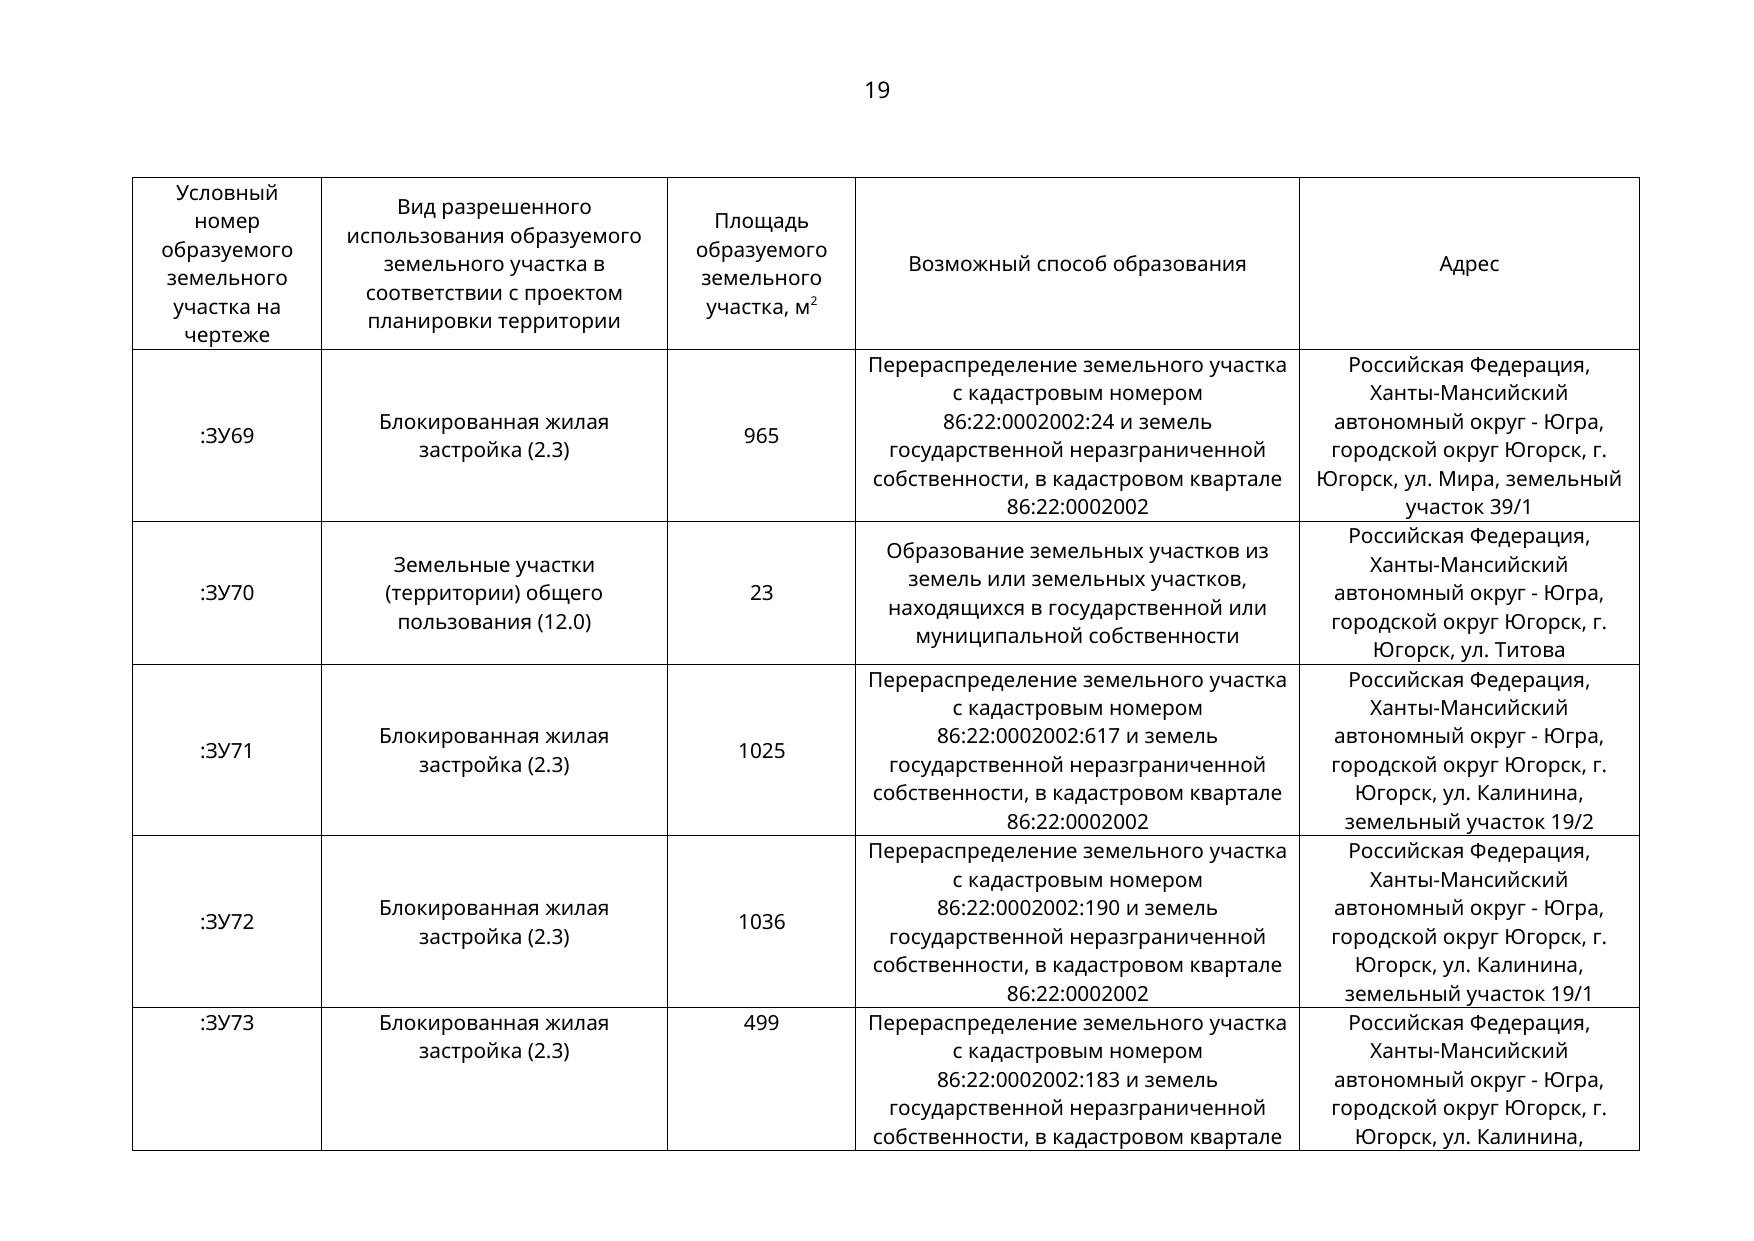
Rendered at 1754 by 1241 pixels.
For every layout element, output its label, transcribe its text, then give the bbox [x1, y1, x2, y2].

table_cell Перераспределение земельного участка с кадастровым номером 86:22:0002002:617 и земель государственной неразграниченной собственности, в кадастровом квартале 86:22:0002002 [856, 665, 1299, 835]
table_cell Российская Федерация, Ханты-Мансийский автономный округ - Югра, городской округ Югорск, г. Югорск, ул. Титова [1300, 522, 1639, 664]
table_cell 1036 [668, 836, 855, 1007]
table_cell :ЗУ71 [133, 665, 321, 835]
table_cell Российская Федерация, Ханты-Мансийский автономный округ - Югра, городской округ Югорск, г. Югорск, ул. Калинина, земельный участок 19/2 [1300, 665, 1639, 835]
table_cell Земельные участки (территории) общего пользования (12.0) [322, 522, 667, 664]
table_header Площадь образуемого земельного участка, м2 [668, 178, 855, 349]
table_cell 965 [668, 350, 855, 521]
table_cell 1025 [668, 665, 855, 835]
table_cell Российская Федерация, Ханты-Мансийский автономный округ - Югра, городской округ Югорск, г. Югорск, ул. Мира, земельный участок 39/1 [1300, 350, 1639, 521]
table_cell :ЗУ73 [133, 1008, 321, 1150]
table_cell Образование земельных участков из земель или земельных участков, находящихся в государственной или муниципальной собственности [856, 522, 1299, 664]
table_cell Российская Федерация, Ханты-Мансийский автономный округ - Югра, городской округ Югорск, г. Югорск, ул. Калинина, земельный участок 13/3 [1300, 1008, 1639, 1150]
table_cell 23 [668, 522, 855, 664]
table_cell Блокированная жилая застройка (2.3) [322, 665, 667, 835]
table_cell Блокированная жилая застройка (2.3) [322, 836, 667, 1007]
table_header Адрес [1300, 178, 1639, 349]
table_header Вид разрешенного использования образуемого земельного участка в соответствии с проектом планировки территории [322, 178, 667, 349]
table_cell Российская Федерация, Ханты-Мансийский автономный округ - Югра, городской округ Югорск, г. Югорск, ул. Калинина, земельный участок 19/1 [1300, 836, 1639, 1007]
table_cell :ЗУ72 [133, 836, 321, 1007]
table_cell Перераспределение земельного участка с кадастровым номером 86:22:0002002:24 и земель государственной неразграниченной собственности, в кадастровом квартале 86:22:0002002 [856, 350, 1299, 521]
table_cell Блокированная жилая застройка (2.3) [322, 1008, 667, 1150]
table_cell 499 [668, 1008, 855, 1150]
table_cell :ЗУ69 [133, 350, 321, 521]
table_header Условный номер образуемого земельного участка на чертеже [133, 178, 321, 349]
table_cell Перераспределение земельного участка с кадастровым номером 86:22:0002002:190 и земель государственной неразграниченной собственности, в кадастровом квартале 86:22:0002002 [856, 836, 1299, 1007]
table_header Возможный способ образования [856, 178, 1299, 349]
table_cell :ЗУ70 [133, 522, 321, 664]
table_cell Блокированная жилая застройка (2.3) [322, 350, 667, 521]
